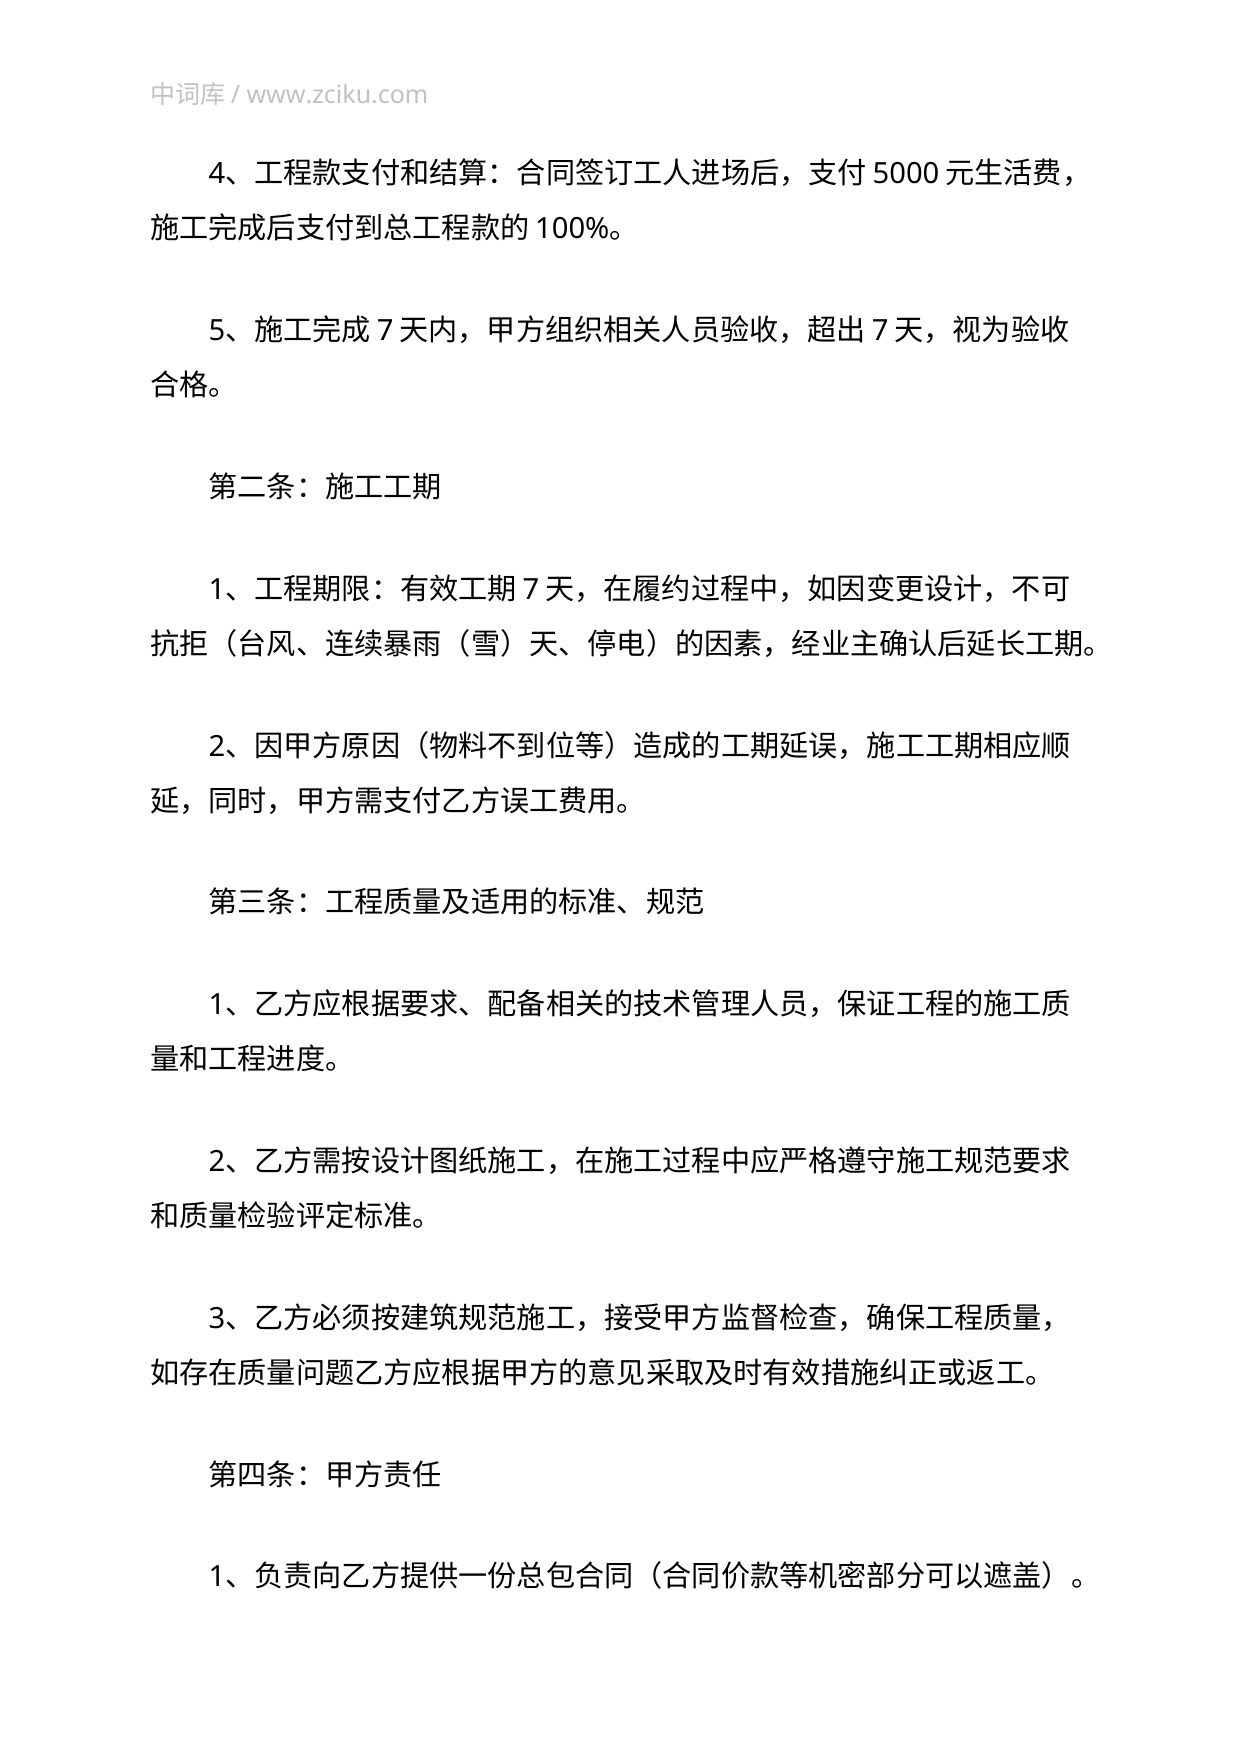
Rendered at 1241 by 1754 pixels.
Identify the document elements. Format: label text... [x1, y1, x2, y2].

text 2、乙方需按设计图纸施工，在施工过程中应严格遵守施工规范要求和质量检验评定标准。 [150, 1138, 1090, 1235]
text 4、工程款支付和结算：合同签订工人进场后，支付5000元生活费，施工完成后支付到总工程款的100%。 [150, 150, 1090, 247]
text 5、施工完成7天内，甲方组织相关人员验收，超出7天，视为验收合格。 [150, 307, 1090, 404]
text 1、工程期限：有效工期7天，在履约过程中，如因变更设计，不可抗拒（台风、连续暴雨（雪）天、停电）的因素，经业主确认后延长工期。 [150, 566, 1090, 663]
text 第三条：工程质量及适用的标准、规范 [150, 879, 1090, 921]
text 第二条：施工工期 [150, 464, 1090, 506]
text 3、乙方必须按建筑规范施工，接受甲方监督检查，确保工程质量，如存在质量问题乙方应根据甲方的意见采取及时有效措施纠正或返工。 [150, 1294, 1090, 1392]
text 2、因甲方原因（物料不到位等）造成的工期延误，施工工期相应顺延，同时，甲方需支付乙方误工费用。 [150, 722, 1090, 819]
text 第四条：甲方责任 [150, 1451, 1090, 1493]
text 1、乙方应根据要求、配备相关的技术管理人员，保证工程的施工质量和工程进度。 [150, 981, 1090, 1078]
text 1、负责向乙方提供一份总包合同（合同价款等机密部分可以遮盖）。 [150, 1553, 1090, 1595]
